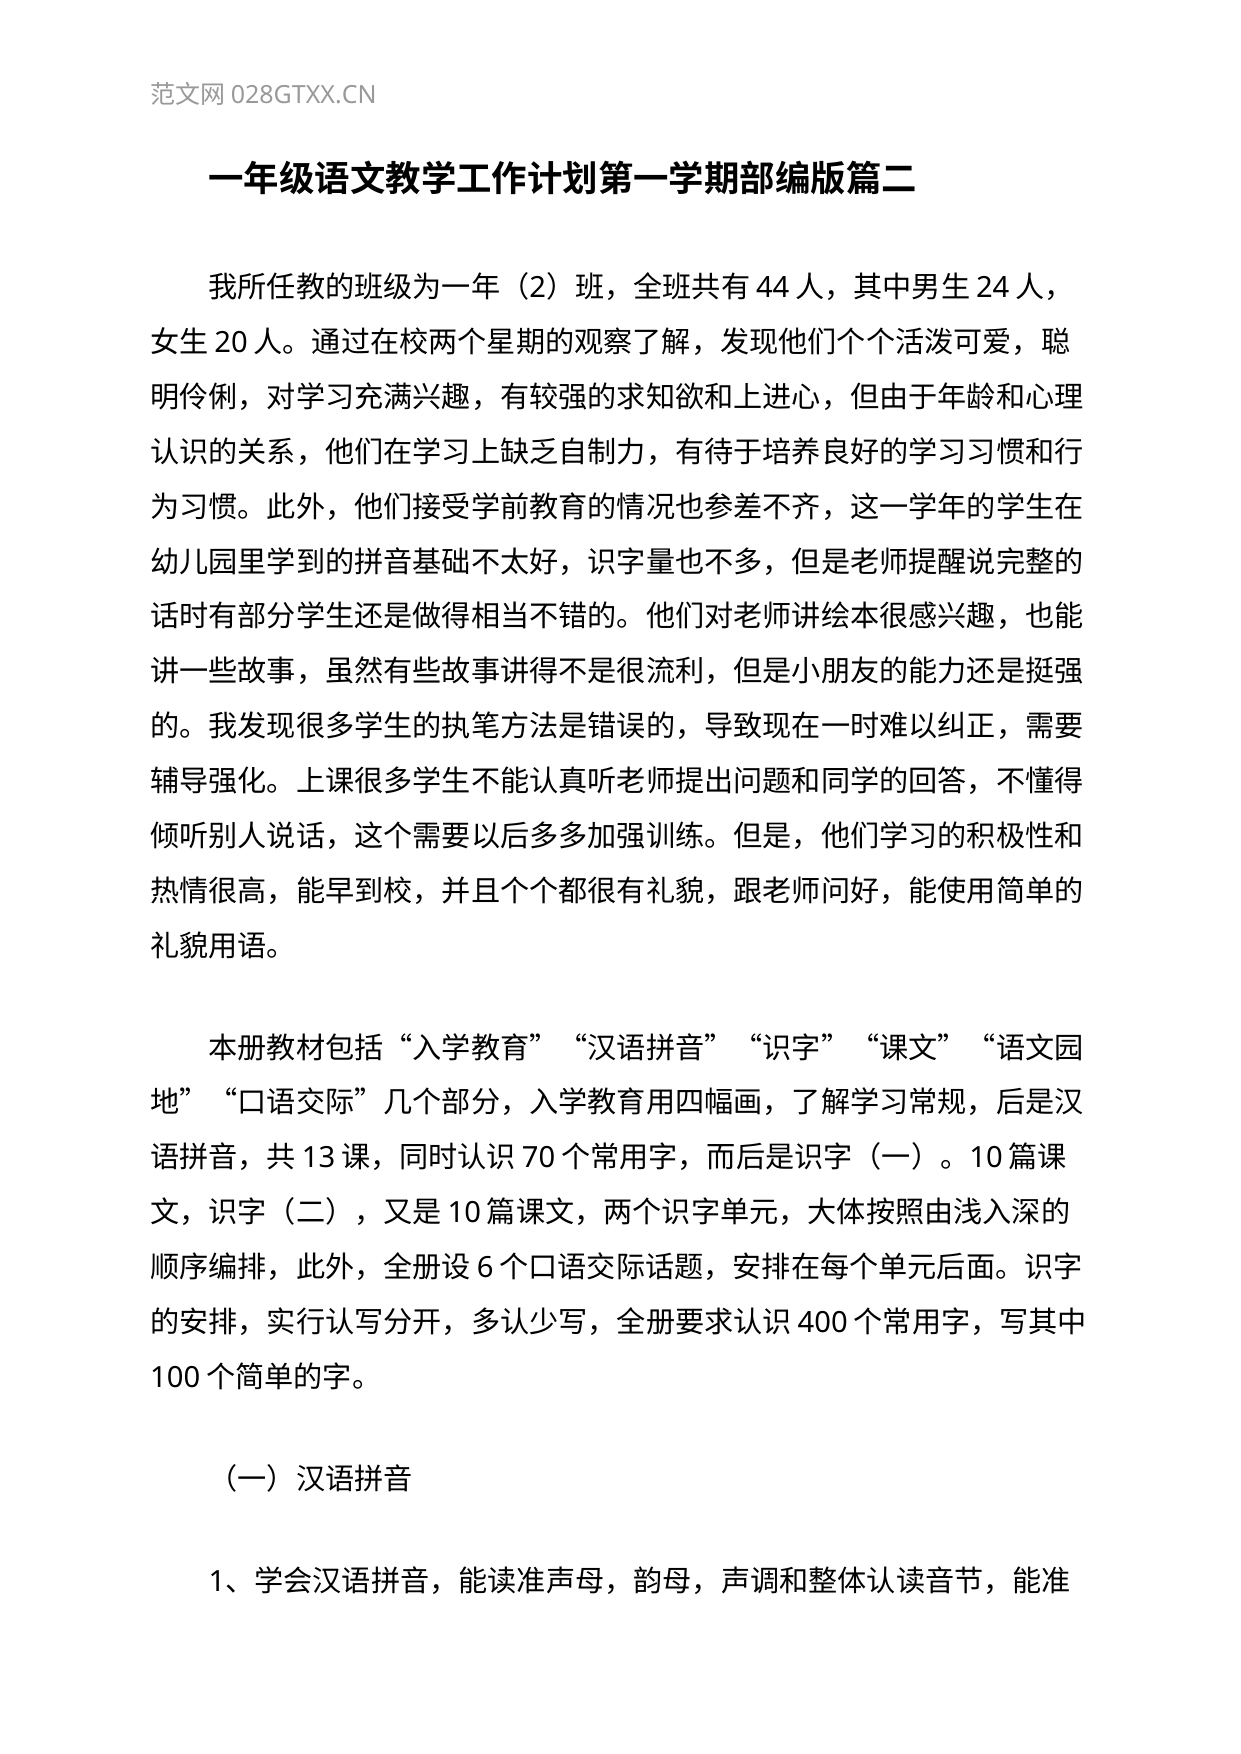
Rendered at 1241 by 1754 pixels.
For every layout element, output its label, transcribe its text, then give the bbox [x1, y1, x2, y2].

text 本册教材包括“入学教育”“汉语拼音”“识字”“课文”“语文园地”“口语交际”几个部分，入学教育用四幅画，了解学习常规，后是汉语拼音，共13课，同时认识70个常用字，而后是识字（一）。10篇课文，识字（二），又是10篇课文，两个识字单元，大体按照由浅入深的顺序编排，此外，全册设6个口语交际话题，安排在每个单元后面。识字的安排，实行认写分开，多认少写，全册要求认识400个常用字，写其中100个简单的字。 [150, 1024, 1090, 1396]
text 我所任教的班级为一年（2）班，全班共有44人，其中男生24人，女生20人。通过在校两个星期的观察了解，发现他们个个活泼可爱，聪明伶俐，对学习充满兴趣，有较强的求知欲和上进心，但由于年龄和心理认识的关系，他们在学习上缺乏自制力，有待于培养良好的学习习惯和行为习惯。此外，他们接受学前教育的情况也参差不齐，这一学年的学生在幼儿园里学到的拼音基础不太好，识字量也不多，但是老师提醒说完整的话时有部分学生还是做得相当不错的。他们对老师讲绘本很感兴趣，也能讲一些故事，虽然有些故事讲得不是很流利，但是小朋友的能力还是挺强的。我发现很多学生的执笔方法是错误的，导致现在一时难以纠正，需要辅导强化。上课很多学生不能认真听老师提出问题和同学的回答，不懂得倾听别人说话，这个需要以后多多加强训练。但是，他们学习的积极性和热情很高，能早到校，并且个个都很有礼貌，跟老师问好，能使用简单的礼貌用语。 [150, 263, 1090, 965]
text （一）汉语拼音 [150, 1456, 1090, 1498]
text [150, 1558, 1090, 1600]
text 一年级语文教学工作计划第一学期部编版篇二 [150, 150, 1090, 201]
